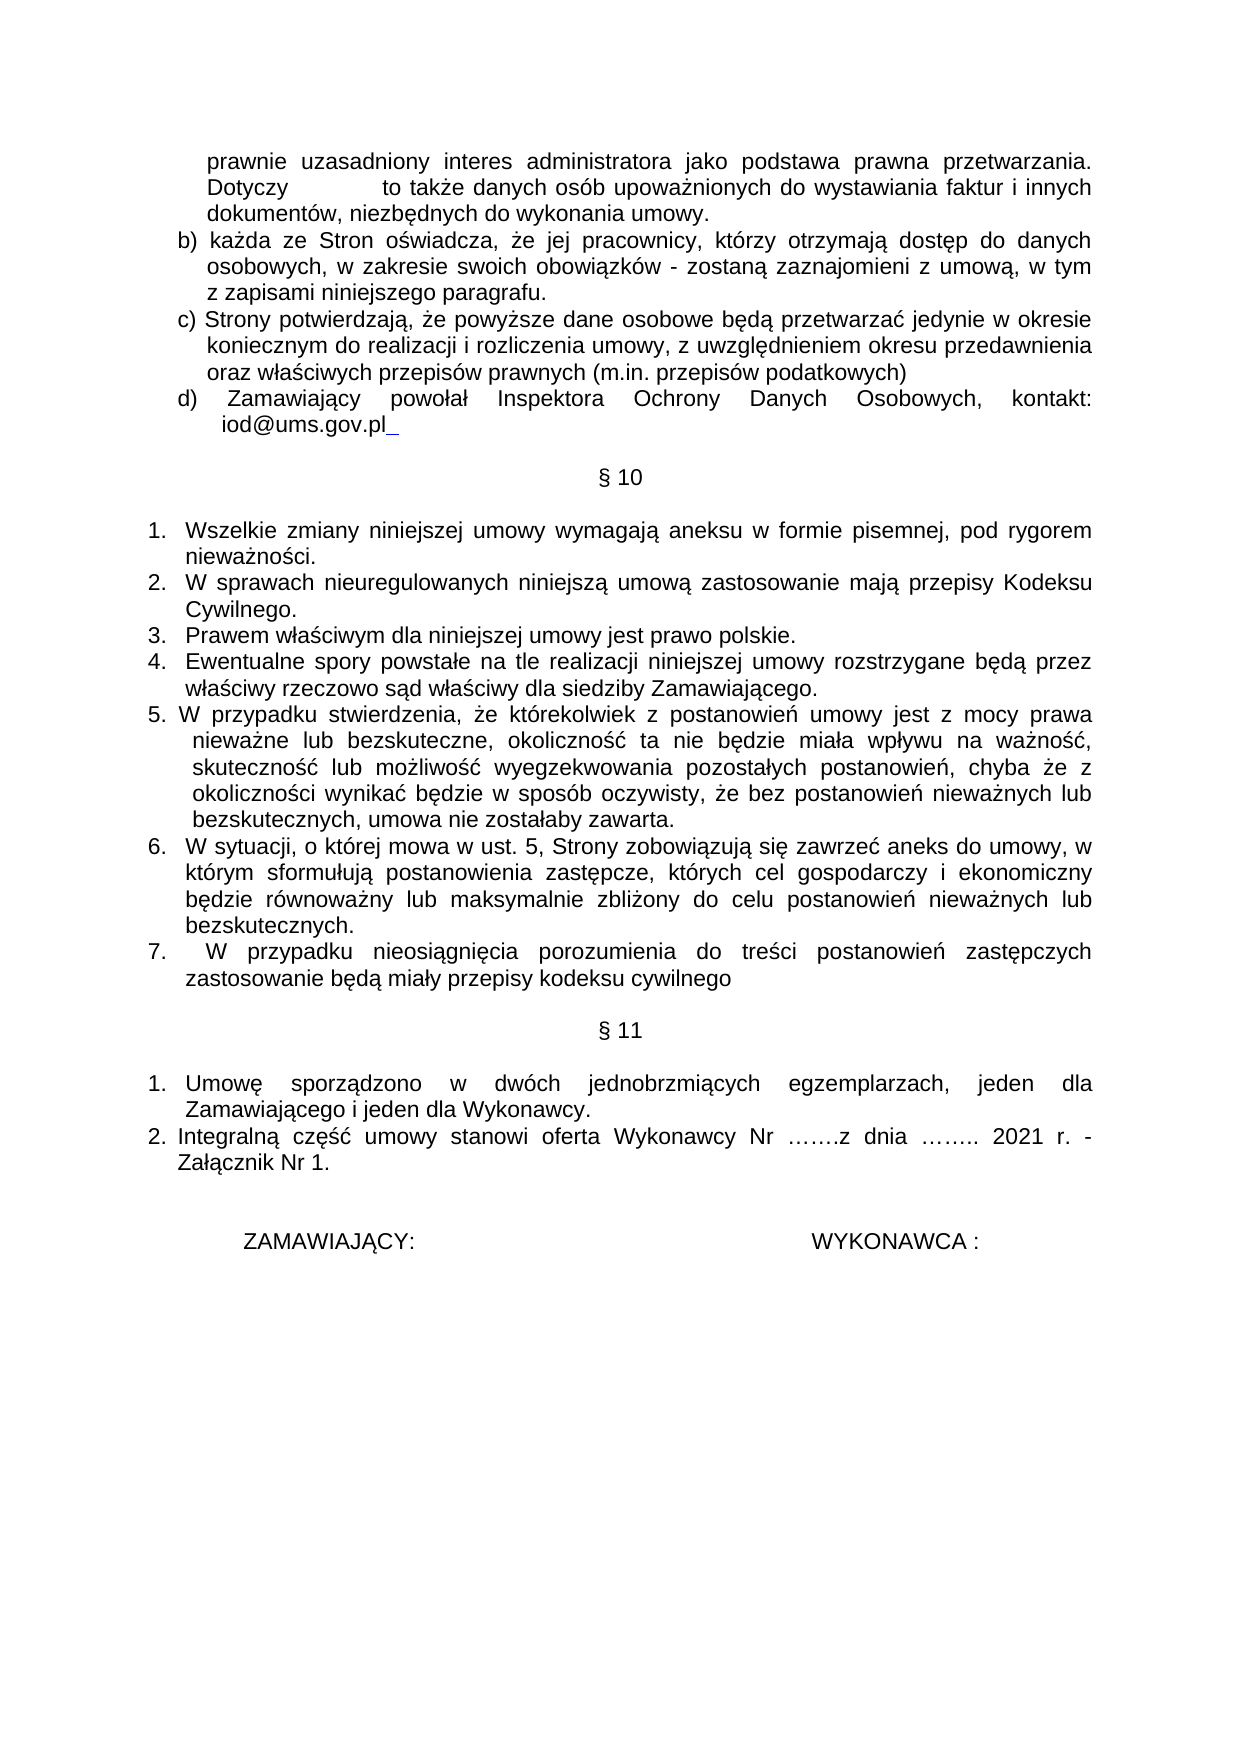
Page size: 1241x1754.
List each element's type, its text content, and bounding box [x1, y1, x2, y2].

text 4. Ewentualne spory powstałe na tle realizacji niniejszej umowy rozstrzygane będą przez właściwy rzeczowo sąd właściwy dla siedziby Zamawiającego. [148, 648, 1093, 701]
text 6. W sytuacji, o której mowa w ust. 5, Strony zobowiązują się zawrzeć aneks do umowy, w którym sformułują postanowienia zastępcze, których cel gospodarczy i ekonomiczny będzie równoważny lub maksymalnie zbliżony do celu postanowień nieważnych lub bezskutecznych. [148, 833, 1093, 938]
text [177, 148, 1093, 227]
text § 11 [148, 1017, 1093, 1044]
text 2. W sprawach nieuregulowanych niniejszą umową zastosowanie mają przepisy Kodeksu Cywilnego. [148, 569, 1093, 622]
text 3. Prawem właściwym dla niniejszej umowy jest prawo polskie. [148, 622, 1093, 648]
list Umowę sporządzono w dwóch jednobrzmiących egzemplarzach, jeden dla Zamawiającego i jeden dla Wykonawcy. [148, 1070, 1093, 1123]
text ZAMAWIAJĄCY: WYKONAWCA : [148, 1228, 1093, 1281]
text 7. W przypadku nieosiągnięcia porozumienia do treści postanowień zastępczych zastosowanie będą miały przepisy kodeksu cywilnego [148, 938, 1093, 991]
text 1. Wszelkie zmiany niniejszej umowy wymagają aneksu w formie pisemnej, pod rygorem nieważności. [148, 517, 1093, 569]
list Integralną część umowy stanowi oferta Wykonawcy Nr …….z dnia …….. 2021 r. - Załącznik Nr 1. [148, 1123, 1093, 1175]
text § 10 [148, 464, 1093, 490]
text b) każda ze Stron oświadcza, że jej pracownicy, którzy otrzymają dostęp do danych osobowych, w zakresie swoich obowiązków - zostaną zaznajomieni z umową, w tym z zapisami niniejszego paragrafu. [177, 227, 1093, 306]
text d) Zamawiający powołał Inspektora Ochrony Danych Osobowych, kontakt: iod@ums.gov.pl [177, 385, 1093, 437]
text 5. W przypadku stwierdzenia, że którekolwiek z postanowień umowy jest z mocy prawa nieważne lub bezskuteczne, okoliczność ta nie będzie miała wpływu na ważność, skuteczność lub możliwość wyegzekwowania pozostałych postanowień, chyba że z okoliczności wynikać będzie w sposób oczywisty, że bez postanowień nieważnych lub bezskutecznych, umowa nie zostałaby zawarta. [148, 701, 1093, 833]
text c) Strony potwierdzają, że powyższe dane osobowe będą przetwarzać jedynie w okresie koniecznym do realizacji i rozliczenia umowy, z uwzględnieniem okresu przedawnienia oraz właściwych przepisów prawnych (m.in. przepisów podatkowych) [177, 306, 1093, 385]
